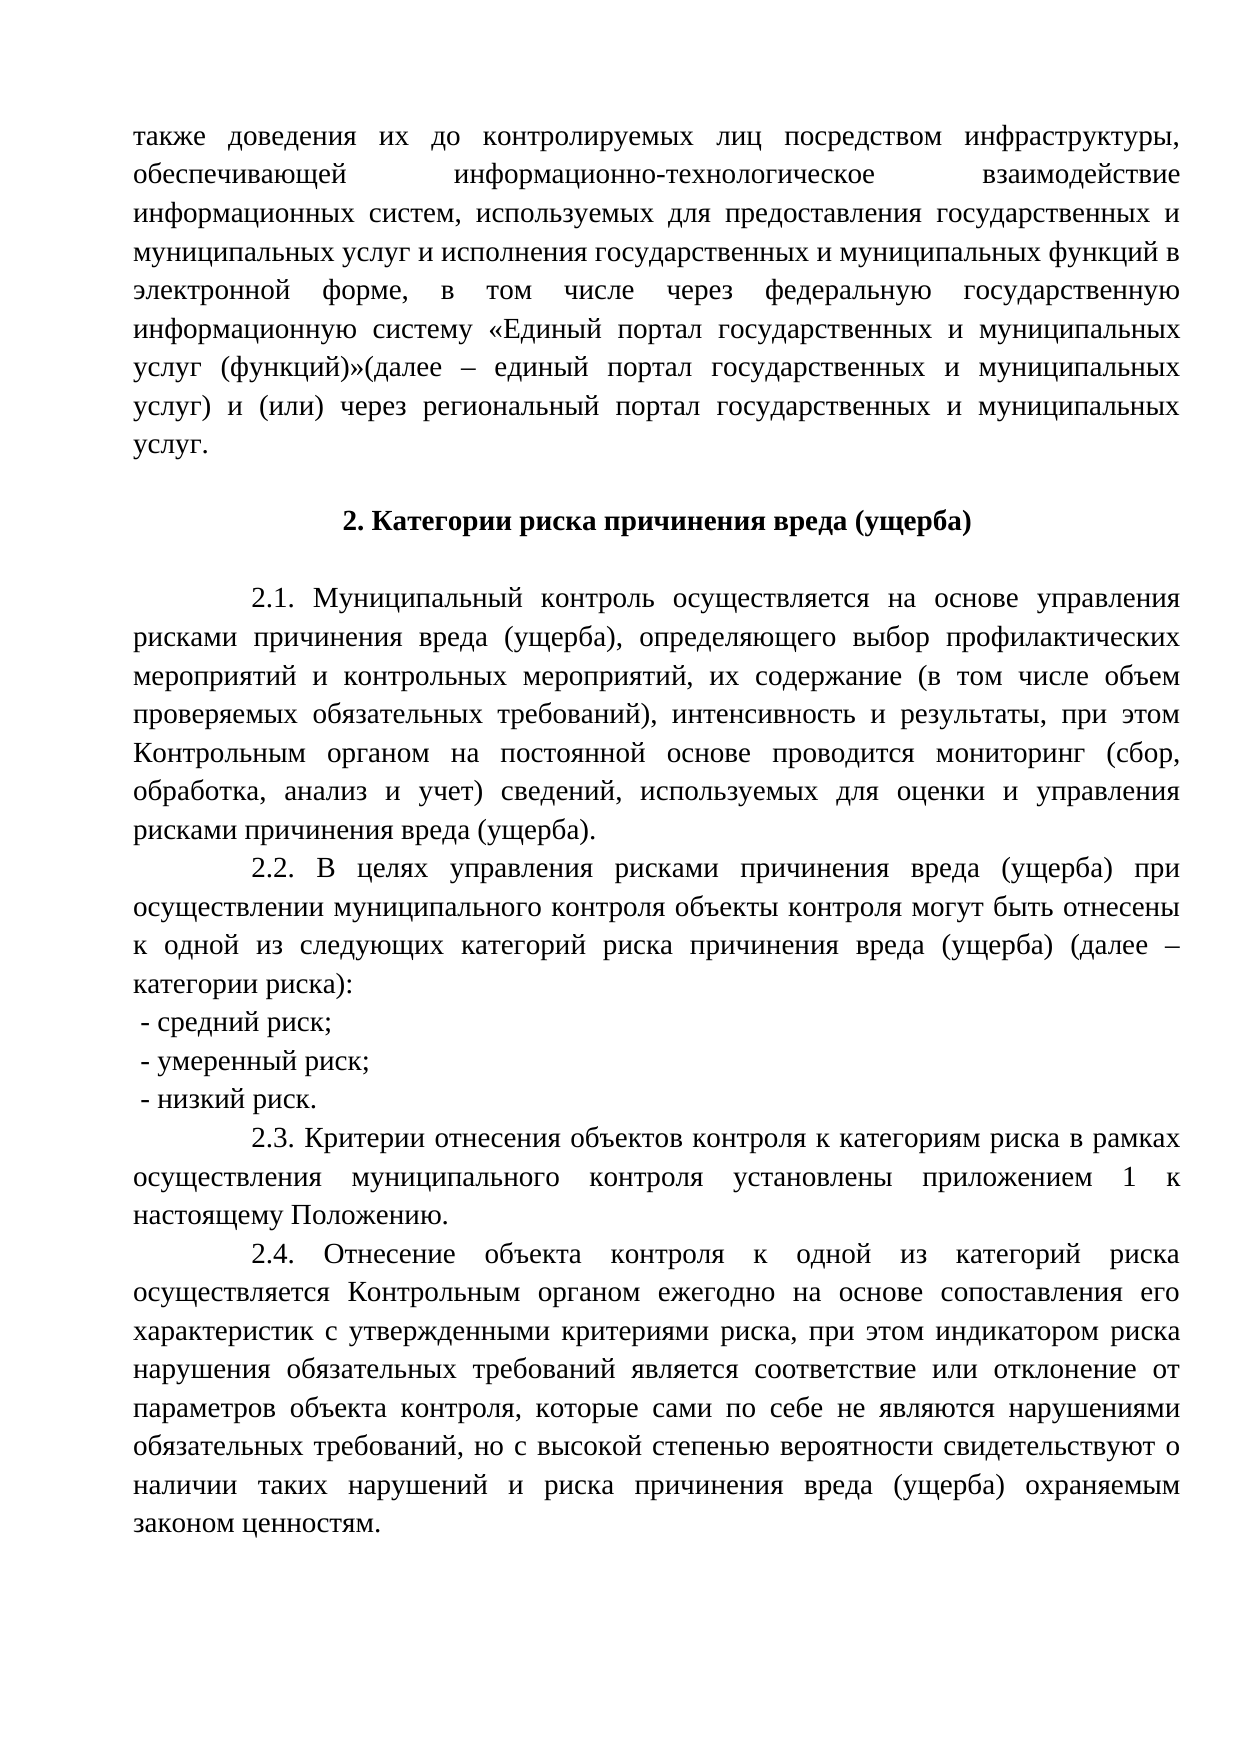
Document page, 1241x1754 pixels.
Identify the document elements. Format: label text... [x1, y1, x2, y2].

text 2.4. Отнесение объекта контроля к одной из категорий риска осуществляется Контрольным органом ежегодно на основе сопоставления его характеристик с утвержденными критериями риска, при этом индикатором риска нарушения обязательных требований является соответствие или отклонение от параметров объекта контроля, которые сами по себе не являются нарушениями обязательных требований, но с высокой степенью вероятности свидетельствуют о наличии таких нарушений и риска причинения вреда (ущерба) охраняемым законом ценностям. [133, 1236, 1181, 1539]
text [133, 118, 1181, 460]
text - умеренный риск; [133, 1043, 1181, 1077]
text 2.1. Муниципальный контроль осуществляется на основе управления рисками причинения вреда (ущерба), определяющего выбор профилактических мероприятий и контрольных мероприятий, их содержание (в том числе объем проверяемых обязательных требований), интенсивность и результаты, при этом Контрольным органом на постоянной основе проводится мониторинг (сбор, обработка, анализ и учет) сведений, используемых для оценки и управления рисками причинения вреда (ущерба). [133, 581, 1181, 845]
text 2.2. В целях управления рисками причинения вреда (ущерба) при осуществлении муниципального контроля объекты контроля могут быть отнесены к одной из следующих категорий риска причинения вреда (ущерба) (далее – категории риска): [133, 850, 1181, 999]
text - низкий риск. [133, 1082, 1181, 1115]
text - средний риск; [133, 1004, 1181, 1038]
text 2.3. Критерии отнесения объектов контроля к категориям риска в рамках осуществления муниципального контроля установлены приложением 1 к настоящему Положению. [133, 1120, 1181, 1231]
title 2. Категории риска причинения вреда (ущерба) [133, 503, 1181, 537]
